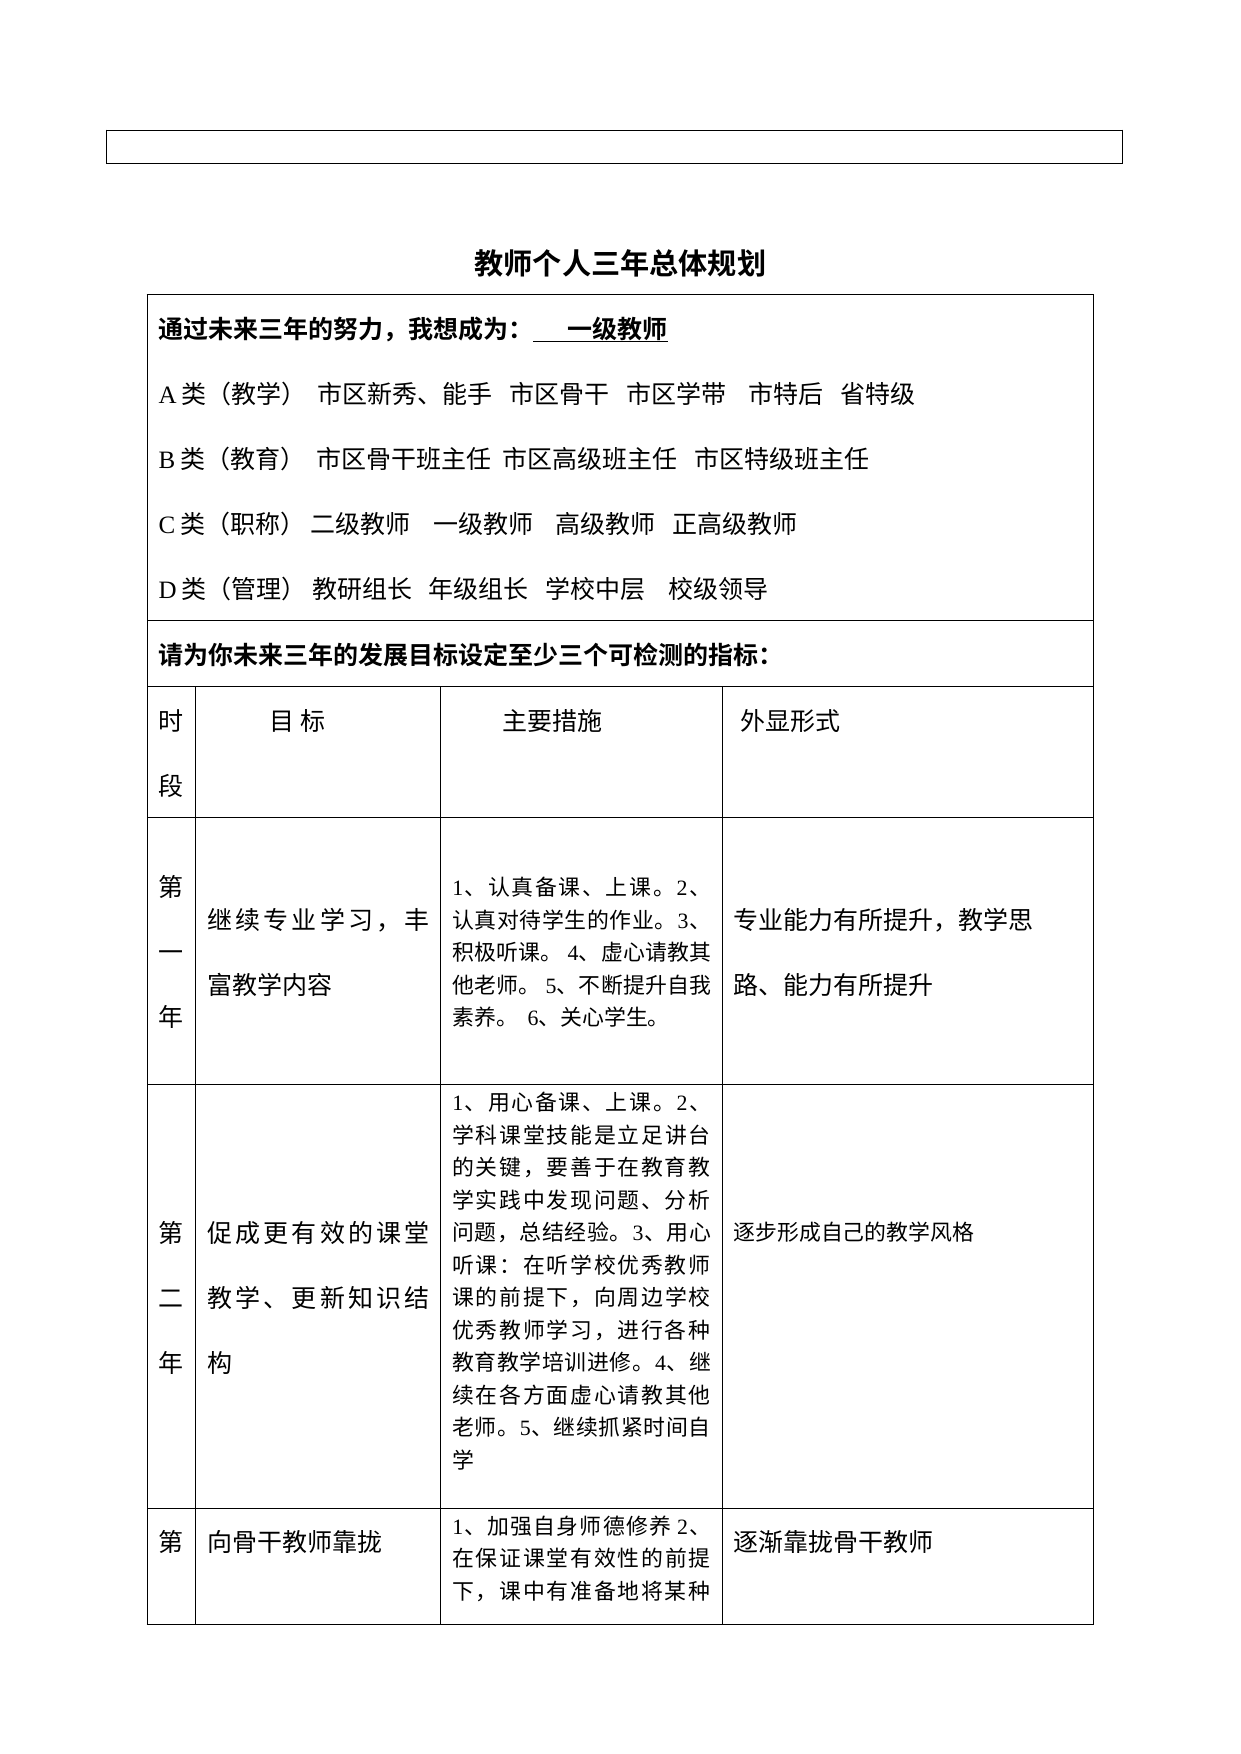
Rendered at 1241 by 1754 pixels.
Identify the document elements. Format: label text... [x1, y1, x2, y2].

table_cell 1、用心备课、上课。2、学科课堂技能是立足讲台的关键，要善于在教育教学实践中发现问题、分析问题，总结经验。3、用心听课：在听学校优秀教师课的前提下，向周边学校优秀教师学习，进行各种教育教学培训进修。4、继续在各方面虚心请教其他老师。5、继续抓紧时间自学 [441, 1085, 722, 1507]
table_cell 逐步形成自己的教学风格 [723, 1085, 1093, 1507]
table_cell 请为你未来三年的发展目标设定至少三个可检测的指标： [148, 621, 1093, 686]
text 教师个人三年总体规划 [118, 229, 1122, 294]
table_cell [441, 1509, 722, 1623]
table_cell 逐渐靠拢骨干教师 [723, 1509, 1093, 1623]
table_cell 继续专业学习，丰富教学内容 [196, 818, 440, 1084]
table_cell 时段 [148, 687, 195, 817]
table_cell 第 三 年 [148, 1509, 195, 1623]
table_cell 促成更有效的课堂教学、更新知识结构 [196, 1085, 440, 1507]
table_cell 第 二 年 [148, 1085, 195, 1507]
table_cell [107, 131, 1122, 163]
table_header 通过未来三年的努力，我想成为： 一级教师 A类（教学） 市区新秀、能手 市区骨干 市区学带 市特后 省特级 B类（教育） 市区骨干班主任 市区高级班主任 市区特级班主任 C类（职称） 二级教师 一级教师 高级教师 正高级教师 D类（管理） 教研组长 年级组长 学校中层 校级领导 [148, 295, 1093, 620]
table_cell 第 一 年 [148, 818, 195, 1084]
table_cell 外显形式 [723, 687, 1093, 817]
table_cell 目 标 [196, 687, 440, 817]
table_cell 向骨干教师靠拢 [196, 1509, 440, 1623]
table_cell 专业能力有所提升，教学思路、能力有所提升 [723, 818, 1093, 1084]
table_cell 1、认真备课、上课。2、认真对待学生的作业。3、积极听课。 4、虚心请教其他老师。 5、不断提升自我素养。 6、关心学生。 [441, 818, 722, 1084]
table_cell 主要措施 [441, 687, 722, 817]
